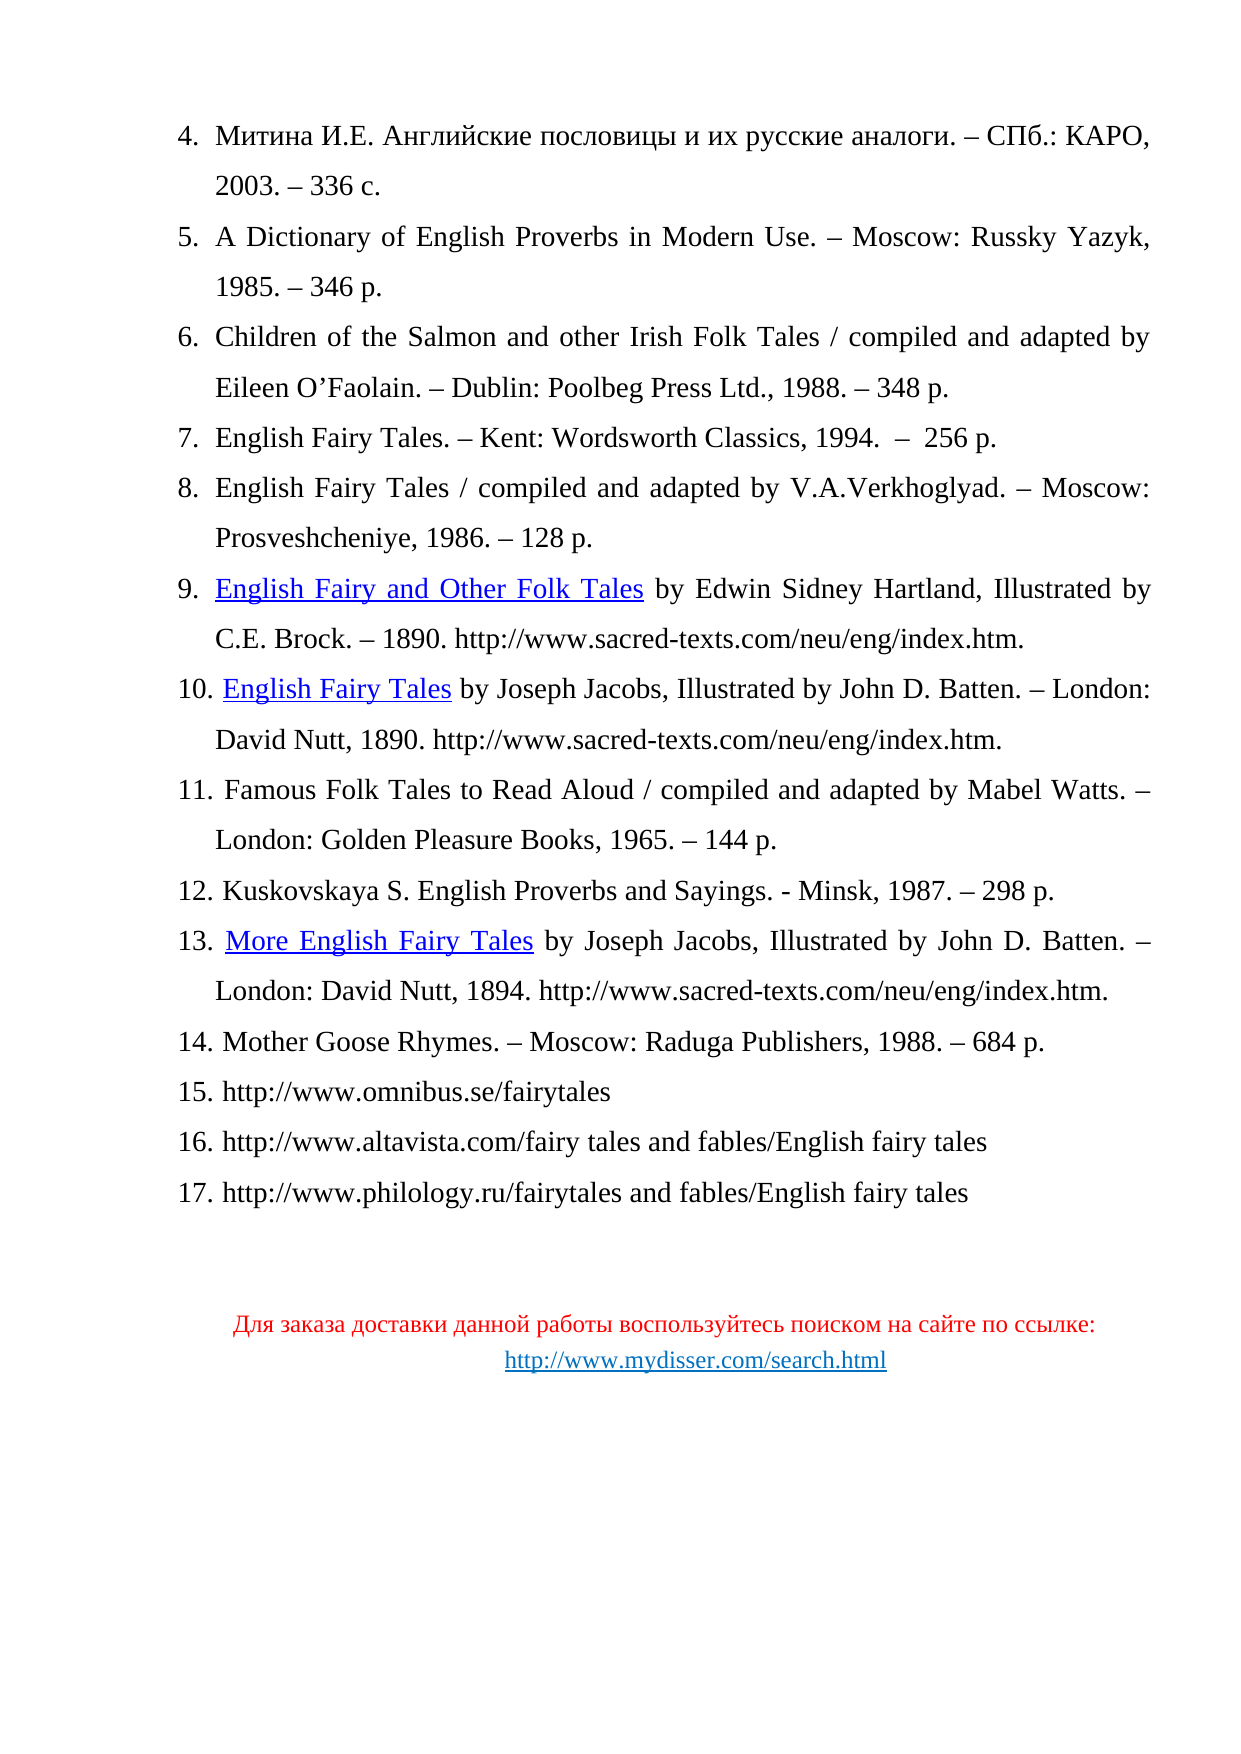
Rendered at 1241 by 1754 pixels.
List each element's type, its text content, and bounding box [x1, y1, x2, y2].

list English Fairy and Other Folk Tales by Edwin Sidney Hartland, Illustrated by C.E. Brock. – 1890. http://www.sacred-texts.com/neu/eng/index.htm. [177, 571, 1152, 655]
list A Dictionary of English Proverbs in Modern Use. – Moscow: Russky Yazyk, 1985. – 346 p. [177, 219, 1152, 303]
list http://www.omnibus.se/fairytales [177, 1074, 1152, 1108]
list English Fairy Tales. – Kent: Wordsworth Classics, 1994. – 256 p. [177, 420, 1152, 453]
list More English Fairy Tales by Joseph Jacobs, Illustrated by John D. Batten. – London: David Nutt, 1894. http://www.sacred-texts.com/neu/eng/index.htm. [177, 923, 1152, 1007]
list http://www.philology.ru/fairytales and fables/English fairy tales [177, 1175, 1152, 1208]
list http://www.altavista.com/fairy tales and fables/English fairy tales [177, 1124, 1152, 1158]
list Famous Folk Tales to Read Aloud / compiled and adapted by Mabel Watts. – London: Golden Pleasure Books, 1965. – 144 p. [177, 772, 1152, 856]
list Children of the Salmon and other Irish Folk Tales / compiled and adapted by Eileen O’Faolain. – Dublin: Poolbeg Press Ltd., 1988. – 348 p. [177, 319, 1152, 403]
list English Fairy Tales / compiled and adapted by V.A.Verkhoglyad. – Moscow: Prosveshcheniye, 1986. – 128 p. [177, 470, 1152, 554]
list Mother Goose Rhymes. – Moscow: Raduga Publishers, 1988. – 684 p. [177, 1024, 1152, 1057]
list Митина И.Е. Английские пословицы и их русские аналоги. – СПб.: КАРО, 2003. – 336 с. [177, 118, 1152, 202]
list English Fairy Tales by Joseph Jacobs, Illustrated by John D. Batten. – London: David Nutt, 1890. http://www.sacred-texts.com/neu/eng/index.htm. [177, 672, 1152, 755]
text Для заказа доставки данной работы воспользуйтесь поиском на сайте по ссылке: http://www.mydisser.com/search.html [177, 1309, 1152, 1374]
list Kuskovskaya S. English Proverbs and Sayings. - Minsk, 1987. – 298 p. [177, 873, 1152, 906]
